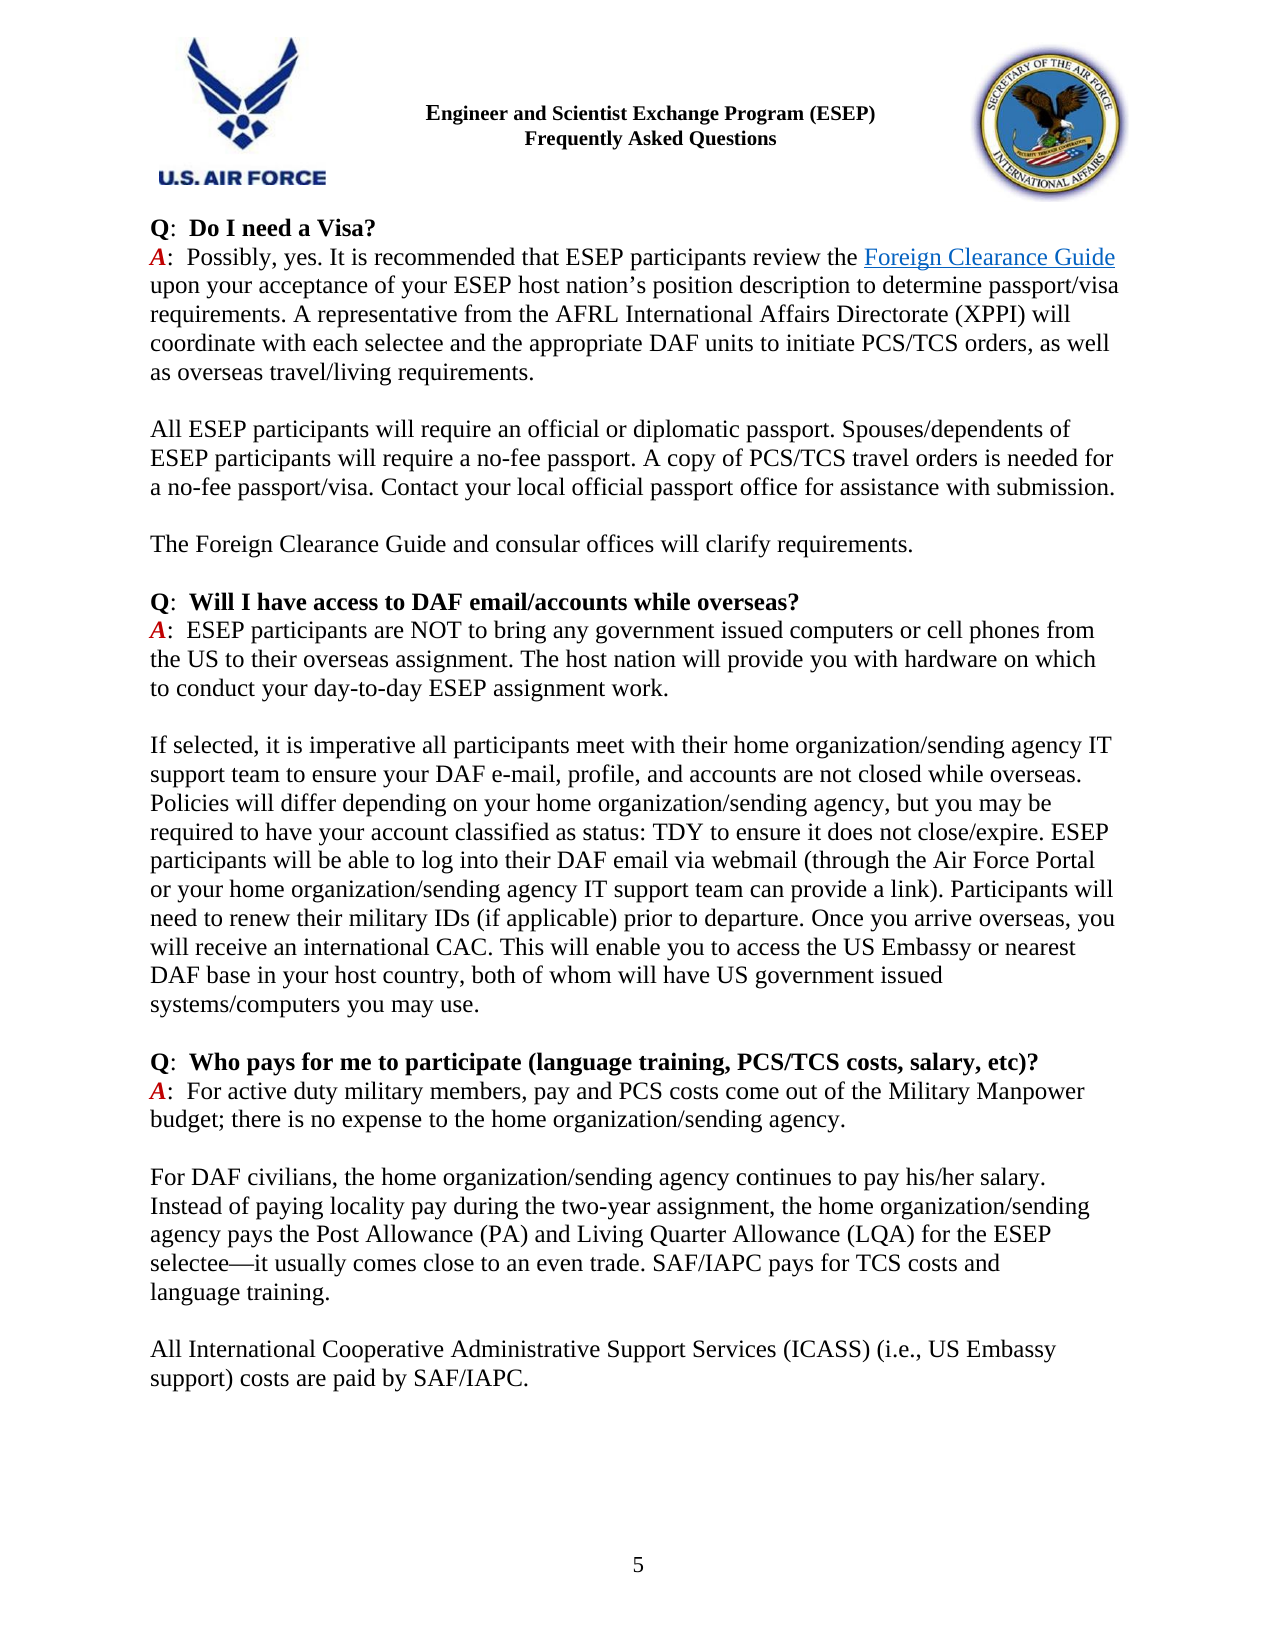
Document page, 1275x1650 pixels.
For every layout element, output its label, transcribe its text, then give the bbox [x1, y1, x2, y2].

picture [159, 37, 326, 185]
text All International Cooperative Administrative Support Services (ICASS) (i.e., US Embassy support) costs are paid by SAF/IAPC. [150, 1334, 1059, 1392]
subtitle Q: Do I need a Visa? [150, 213, 1135, 242]
text A: For active duty military members, pay and PCS costs come out of the Military Manpower budget; there is no expense to the home organization/sending agency. [150, 1076, 1135, 1133]
text If selected, it is imperative all participants meet with their home organization/sending agency IT support team to ensure your DAF e-mail, profile, and accounts are not closed while overseas. Policies will differ depending on your home organization/sending agency, but you may be required to have your account classified as status: TDY to ensure it does not close/expire. ESEP participants will be able to log into their DAF email via webmail (through the Air Force Portal or your home organization/sending agency IT support team can provide a link). Participants will need to renew their military IDs (if applicable) prior to departure. Once you arrive overseas, you will receive an international CAC. This will enable you to access the US Embassy or nearest DAF base in your host country, both of whom will have US government issued systems/computers you may use. [150, 731, 1116, 1018]
subtitle Q: Who pays for me to participate (language training, PCS/TCS costs, salary, etc)? [150, 1047, 1135, 1076]
text All ESEP participants will require an official or diplomatic passport. Spouses/dependents of ESEP participants will require a no-fee passport. A copy of PCS/TCS travel orders is needed for a no-fee passport/visa. Contact your local official passport office for assistance with submission. [150, 414, 1116, 501]
text A: Possibly, yes. It is recommended that ESEP participants review the Foreign Clearance Guide upon your acceptance of your ESEP host nation’s position description to determine passport/visa requirements. A representative from the AFRL International Affairs Directorate (XPPI) will coordinate with each selectee and the appropriate DAF units to initiate PCS/TCS orders, as well as overseas travel/living requirements. [150, 242, 1126, 386]
picture [969, 42, 1130, 202]
text For DAF civilians, the home organization/sending agency continues to pay his/her salary. Instead of paying locality pay during the two-year assignment, the home organization/sending agency pays the Post Allowance (PA) and Living Quarter Allowance (LQA) for the ESEP selectee—it usually comes close to an even trade. SAF/IAPC pays for TCS costs and language training. [150, 1162, 1096, 1306]
text A: ESEP participants are NOT to bring any government issued computers or cell phones from the US to their overseas assignment. The host nation will provide you with hardware on which to conduct your day-to-day ESEP assignment work. [150, 616, 1121, 702]
subtitle Q: Will I have access to DAF email/accounts while overseas? [150, 587, 1135, 616]
text The Foreign Clearance Guide and consular offices will clarify requirements. [150, 529, 1135, 558]
